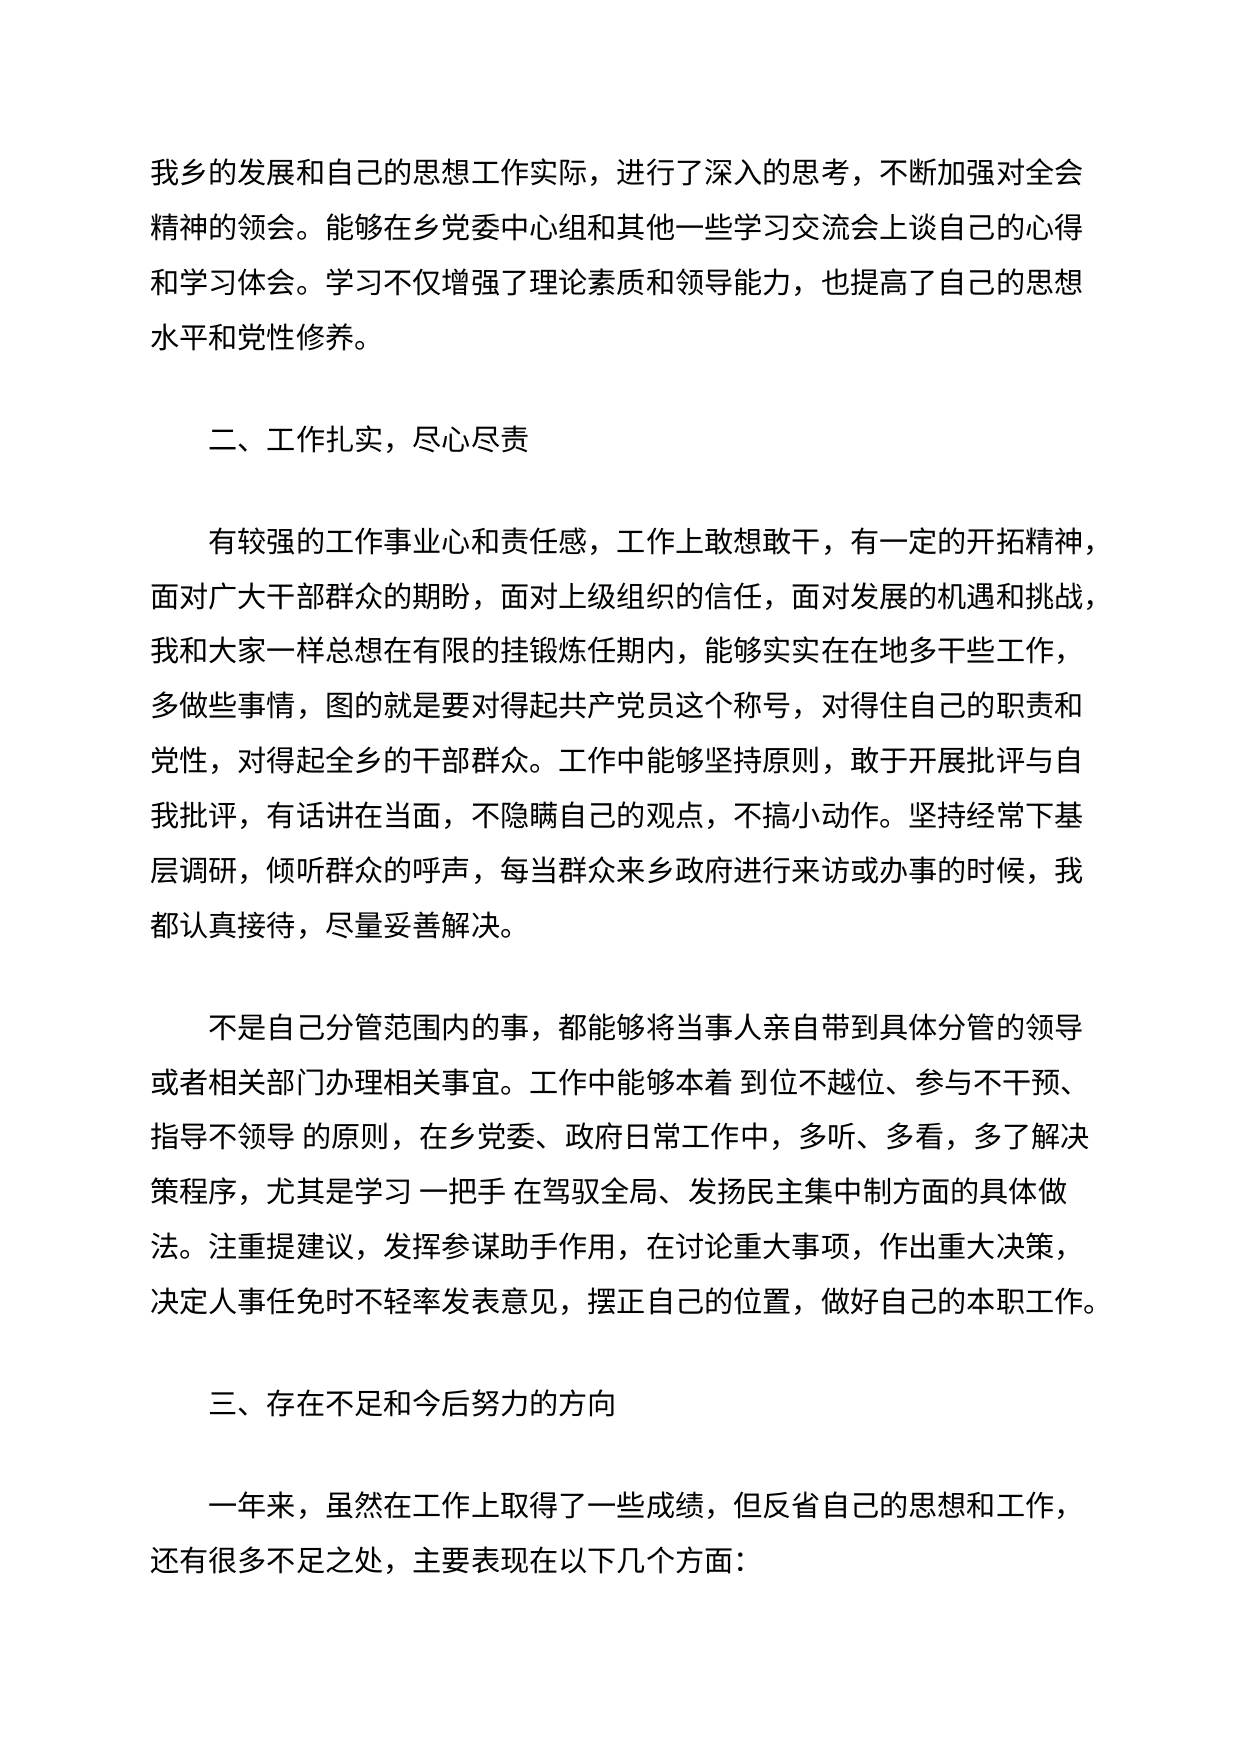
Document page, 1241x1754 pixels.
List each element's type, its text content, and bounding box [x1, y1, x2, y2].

text 不是自己分管范围内的事，都能够将当事人亲自带到具体分管的领导或者相关部门办理相关事宜。工作中能够本着 到位不越位、参与不干预、指导不领导 的原则，在乡党委、政府日常工作中，多听、多看，多了解决策程序，尤其是学习 一把手 在驾驭全局、发扬民主集中制方面的具体做法。注重提建议，发挥参谋助手作用，在讨论重大事项，作出重大决策，决定人事任免时不轻率发表意见，摆正自己的位置，做好自己的本职工作。 [150, 1004, 1090, 1321]
text 一年来，虽然在工作上取得了一些成绩，但反省自己的思想和工作，还有很多不足之处，主要表现在以下几个方面： [150, 1482, 1090, 1579]
text 二、工作扎实，尽心尽责 [150, 416, 1090, 459]
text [150, 150, 1090, 357]
text 三、存在不足和今后努力的方向 [150, 1381, 1090, 1423]
text 有较强的工作事业心和责任感，工作上敢想敢干，有一定的开拓精神，面对广大干部群众的期盼，面对上级组织的信任，面对发展的机遇和挑战，我和大家一样总想在有限的挂锻炼任期内，能够实实在在地多干些工作，多做些事情，图的就是要对得起共产党员这个称号，对得住自己的职责和党性，对得起全乡的干部群众。工作中能够坚持原则，敢于开展批评与自我批评，有话讲在当面，不隐瞒自己的观点，不搞小动作。坚持经常下基层调研，倾听群众的呼声，每当群众来乡政府进行来访或办事的时候，我都认真接待，尽量妥善解决。 [150, 518, 1090, 945]
